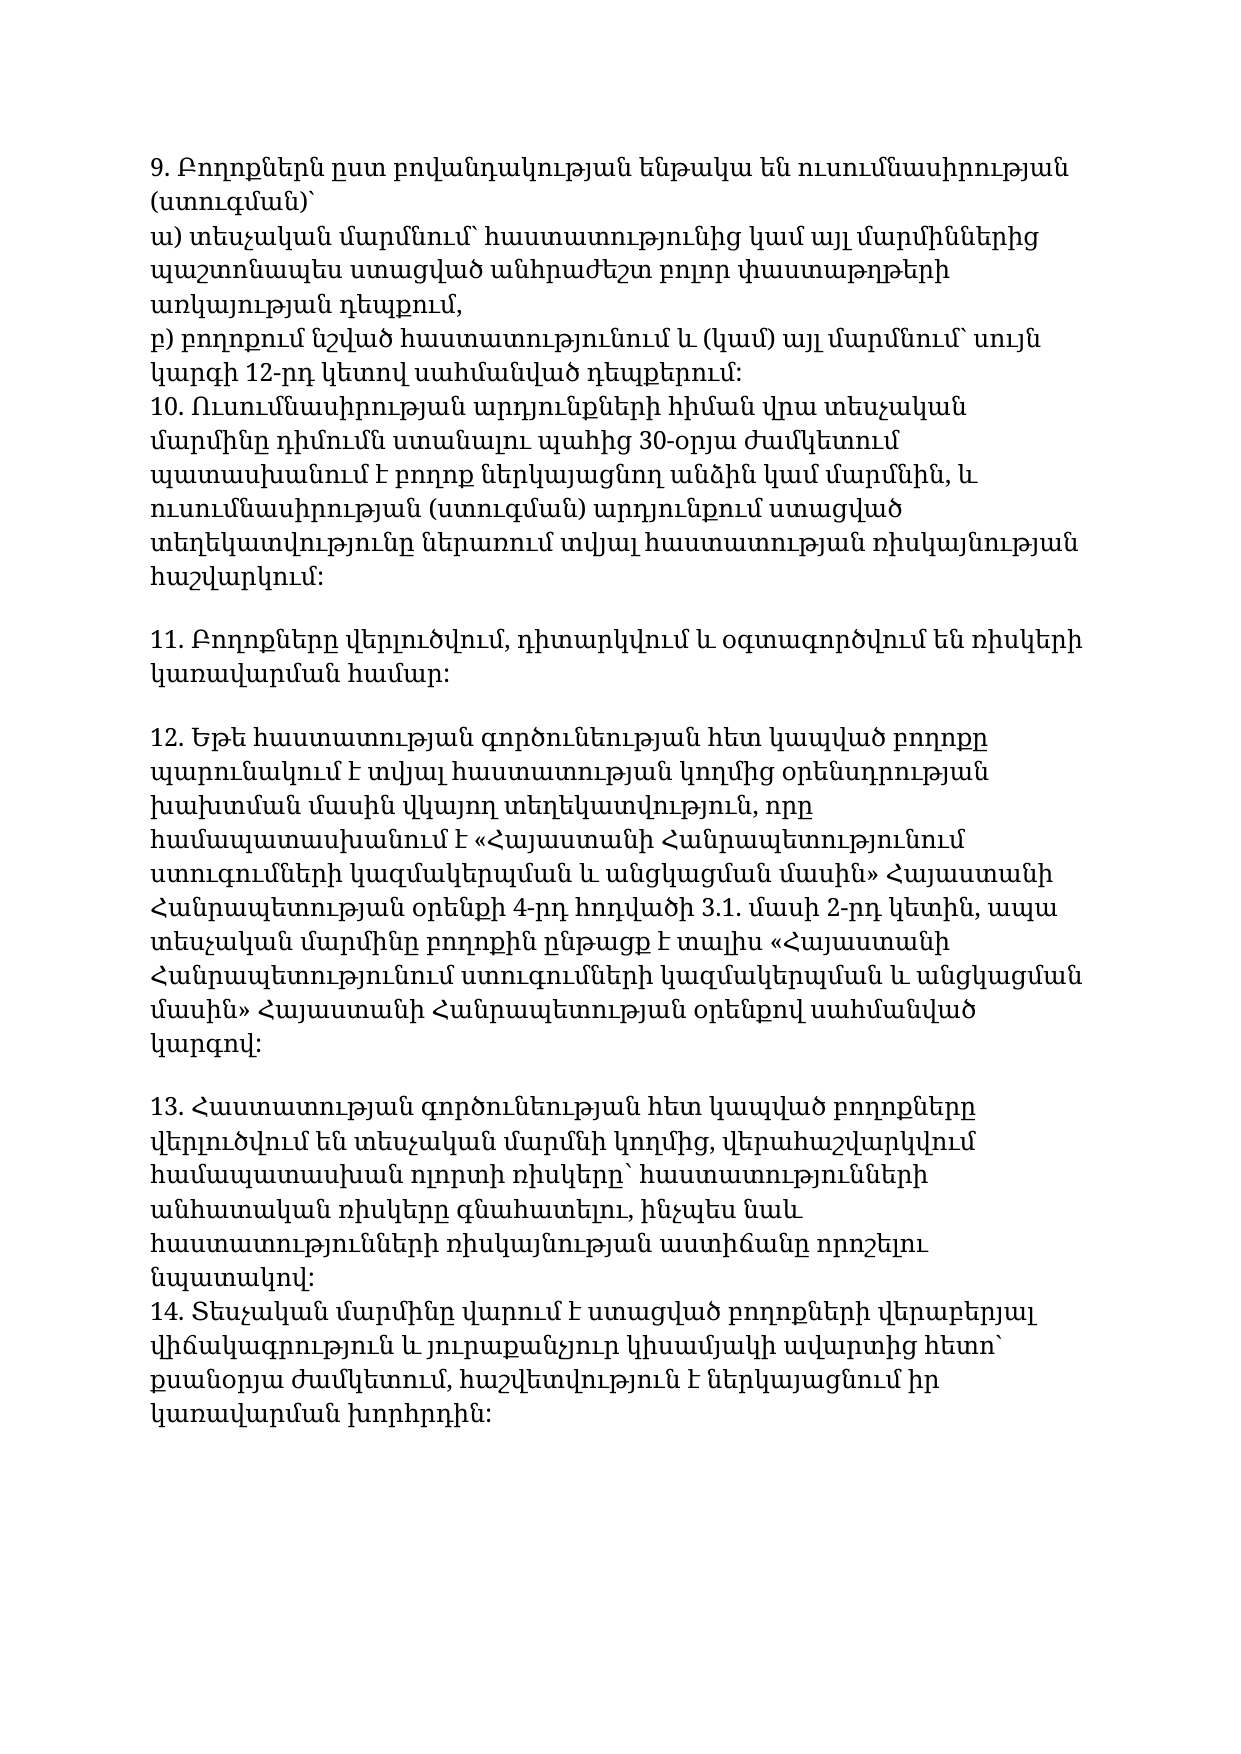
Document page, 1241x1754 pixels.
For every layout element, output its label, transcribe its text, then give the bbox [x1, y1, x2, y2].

text 9. Բողոքներն ըստ բովանդակության ենթակա են ուսումնասիրության (ստուգման)` ա) տեսչական մարմնում` հաստատությունից կամ այլ մարմիններից պաշտոնապես ստացված անհրաժեշտ բոլոր փաստաթղթերի առկայության դեպքում, բ) բողոքում նշված հաստատությունում և (կամ) այլ մարմնում` սույն կարգի 12-րդ կետով սահմանված դեպքերում: 10. Ուսումնասիրության արդյունքների հիման վրա տեսչական մարմինը դիմումն ստանալու պահից 30-օրյա ժամկետում պատասխանում է բողոք ներկայացնող անձին կամ մարմնին, և ուսումնասիրության (ստուգման) արդյունքում ստացված տեղեկատվությունը ներառում տվյալ հաստատության ռիսկայնության հաշվարկում: [150, 150, 1090, 593]
text 13. Հաստատության գործունեության հետ կապված բողոքները վերլուծվում են տեսչական մարմնի կողմից, վերահաշվարկվում համապատասխան ոլորտի ռիսկերը՝ հաստատությունների անհատական ռիսկերը գնահատելու, ինչպես նաև հաստատությունների ռիսկայնության աստիճանը որոշելու նպատակով: 14. Տեսչական մարմինը վարում է ստացված բողոքների վերաբերյալ վիճակագրություն և յուրաքանչյուր կիսամյակի ավարտից հետո` քսանօրյա ժամկետում, հաշվետվություն է ներկայացնում իր կառավարման խորհրդին: [150, 1089, 1090, 1430]
text 11. Բողոքները վերլուծվում, դիտարկվում և օգտագործվում են ռիսկերի կառավարման համար: [150, 622, 1090, 690]
text 12. Եթե հաստատության գործունեության հետ կապված բողոքը պարունակում է տվյալ հաստատության կողմից օրենսդրության խախտման մասին վկայող տեղեկատվություն, որը համապատասխանում է «Հայաստանի Հանրապետությունում ստուգումների կազմակերպման և անցկացման մասին» Հայաստանի Հանրապետության օրենքի 4-րդ հոդվածի 3.1. մասի 2-րդ կետին, ապա տեսչական մարմինը բողոքին ընթացք է տալիս «Հայաստանի Հանրապետությունում ստուգումների կազմակերպման և անցկացման մասին» Հայաստանի Հանրապետության օրենքով սահմանված կարգով: [150, 719, 1090, 1060]
